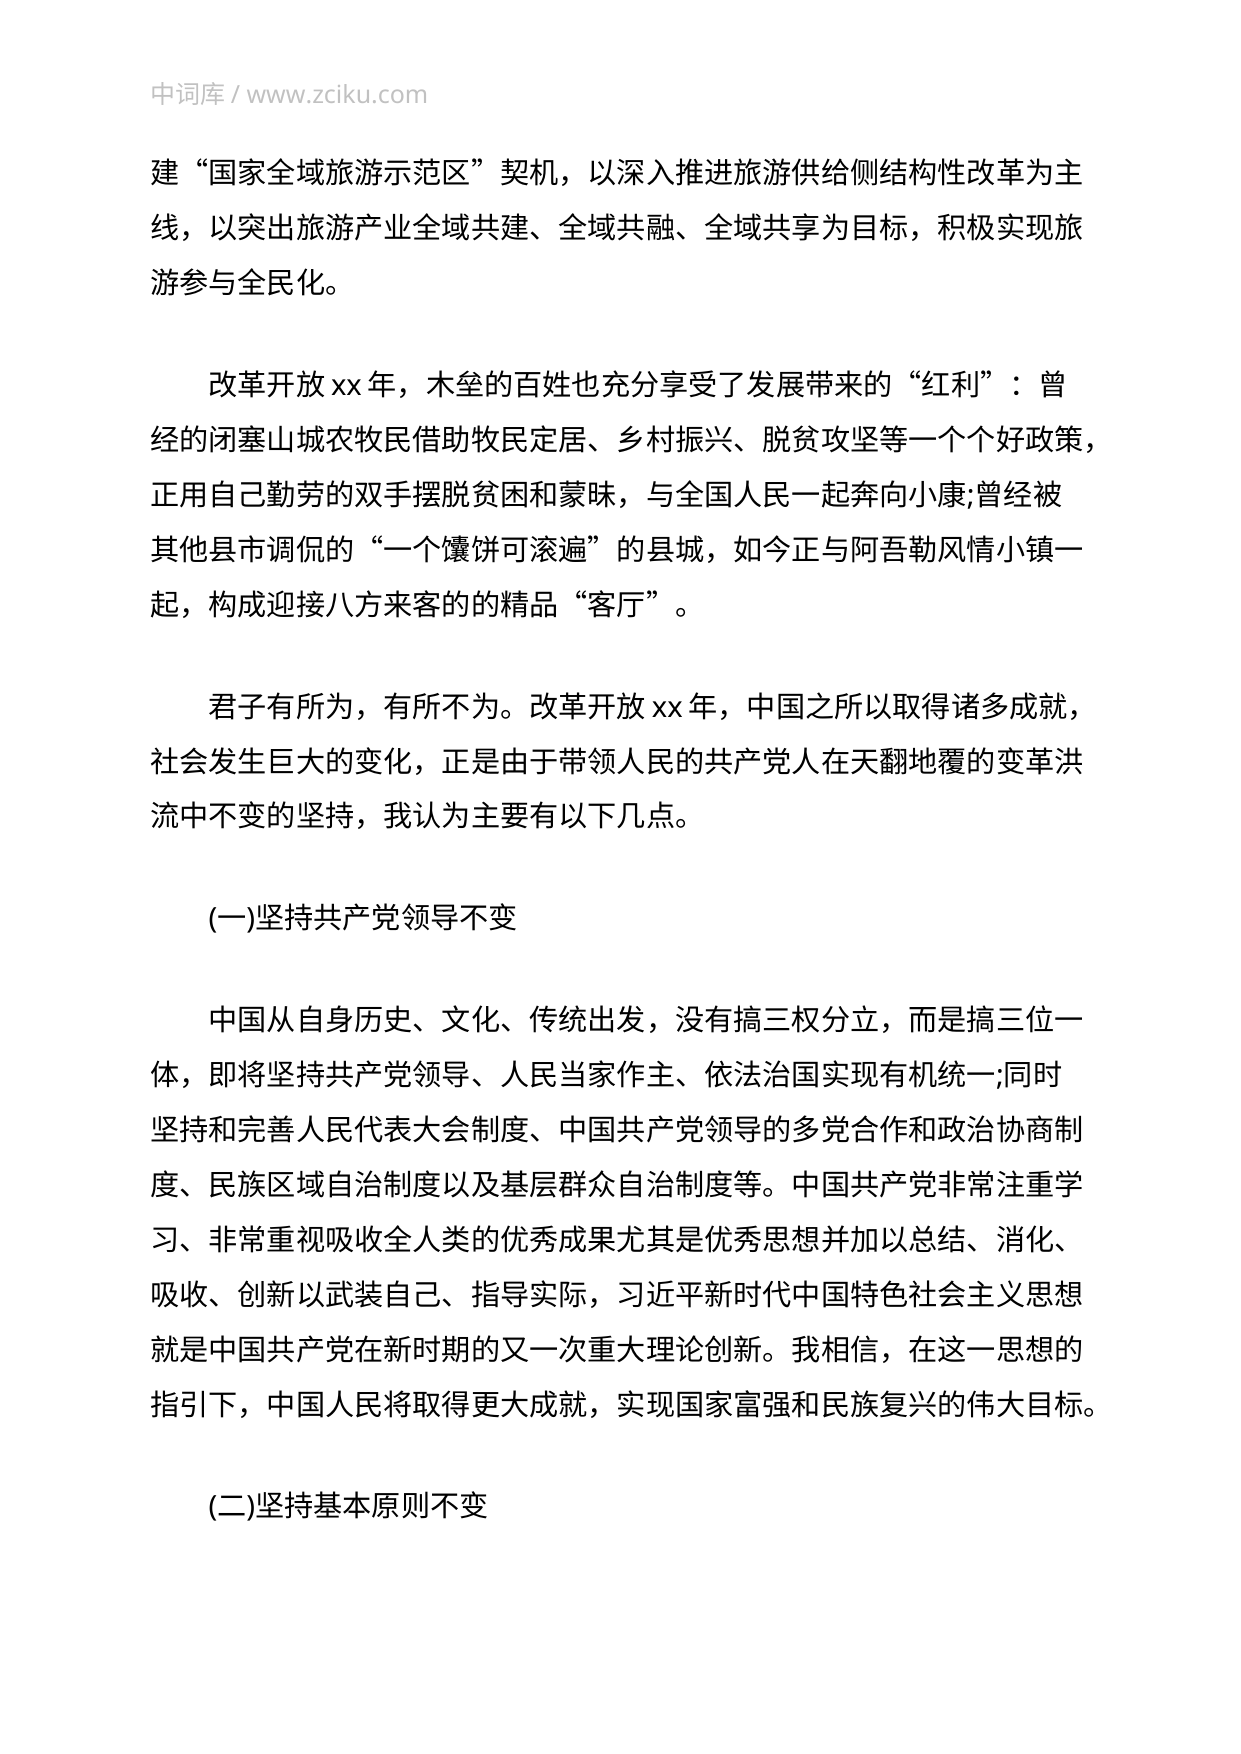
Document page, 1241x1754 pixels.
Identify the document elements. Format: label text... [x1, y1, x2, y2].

text 君子有所为，有所不为。改革开放xx年，中国之所以取得诸多成就，社会发生巨大的变化，正是由于带领人民的共产党人在天翻地覆的变革洪流中不变的坚持，我认为主要有以下几点。 [150, 683, 1090, 835]
text (一)坚持共产党领导不变 [150, 895, 1090, 937]
text 改革开放xx年，木垒的百姓也充分享受了发展带来的“红利”：曾经的闭塞山城农牧民借助牧民定居、乡村振兴、脱贫攻坚等一个个好政策，正用自己勤劳的双手摆脱贫困和蒙昧，与全国人民一起奔向小康;曾经被其他县市调侃的“一个馕饼可滚遍”的县城，如今正与阿吾勒风情小镇一起，构成迎接八方来客的的精品“客厅”。 [150, 362, 1090, 624]
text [150, 150, 1090, 302]
text 中国从自身历史、文化、传统出发，没有搞三权分立，而是搞三位一体，即将坚持共产党领导、人民当家作主、依法治国实现有机统一;同时坚持和完善人民代表大会制度、中国共产党领导的多党合作和政治协商制度、民族区域自治制度以及基层群众自治制度等。中国共产党非常注重学习、非常重视吸收全人类的优秀成果尤其是优秀思想并加以总结、消化、吸收、创新以武装自己、指导实际，习近平新时代中国特色社会主义思想就是中国共产党在新时期的又一次重大理论创新。我相信，在这一思想的指引下，中国人民将取得更大成就，实现国家富强和民族复兴的伟大目标。 [150, 997, 1090, 1423]
text (二)坚持基本原则不变 [150, 1483, 1090, 1525]
